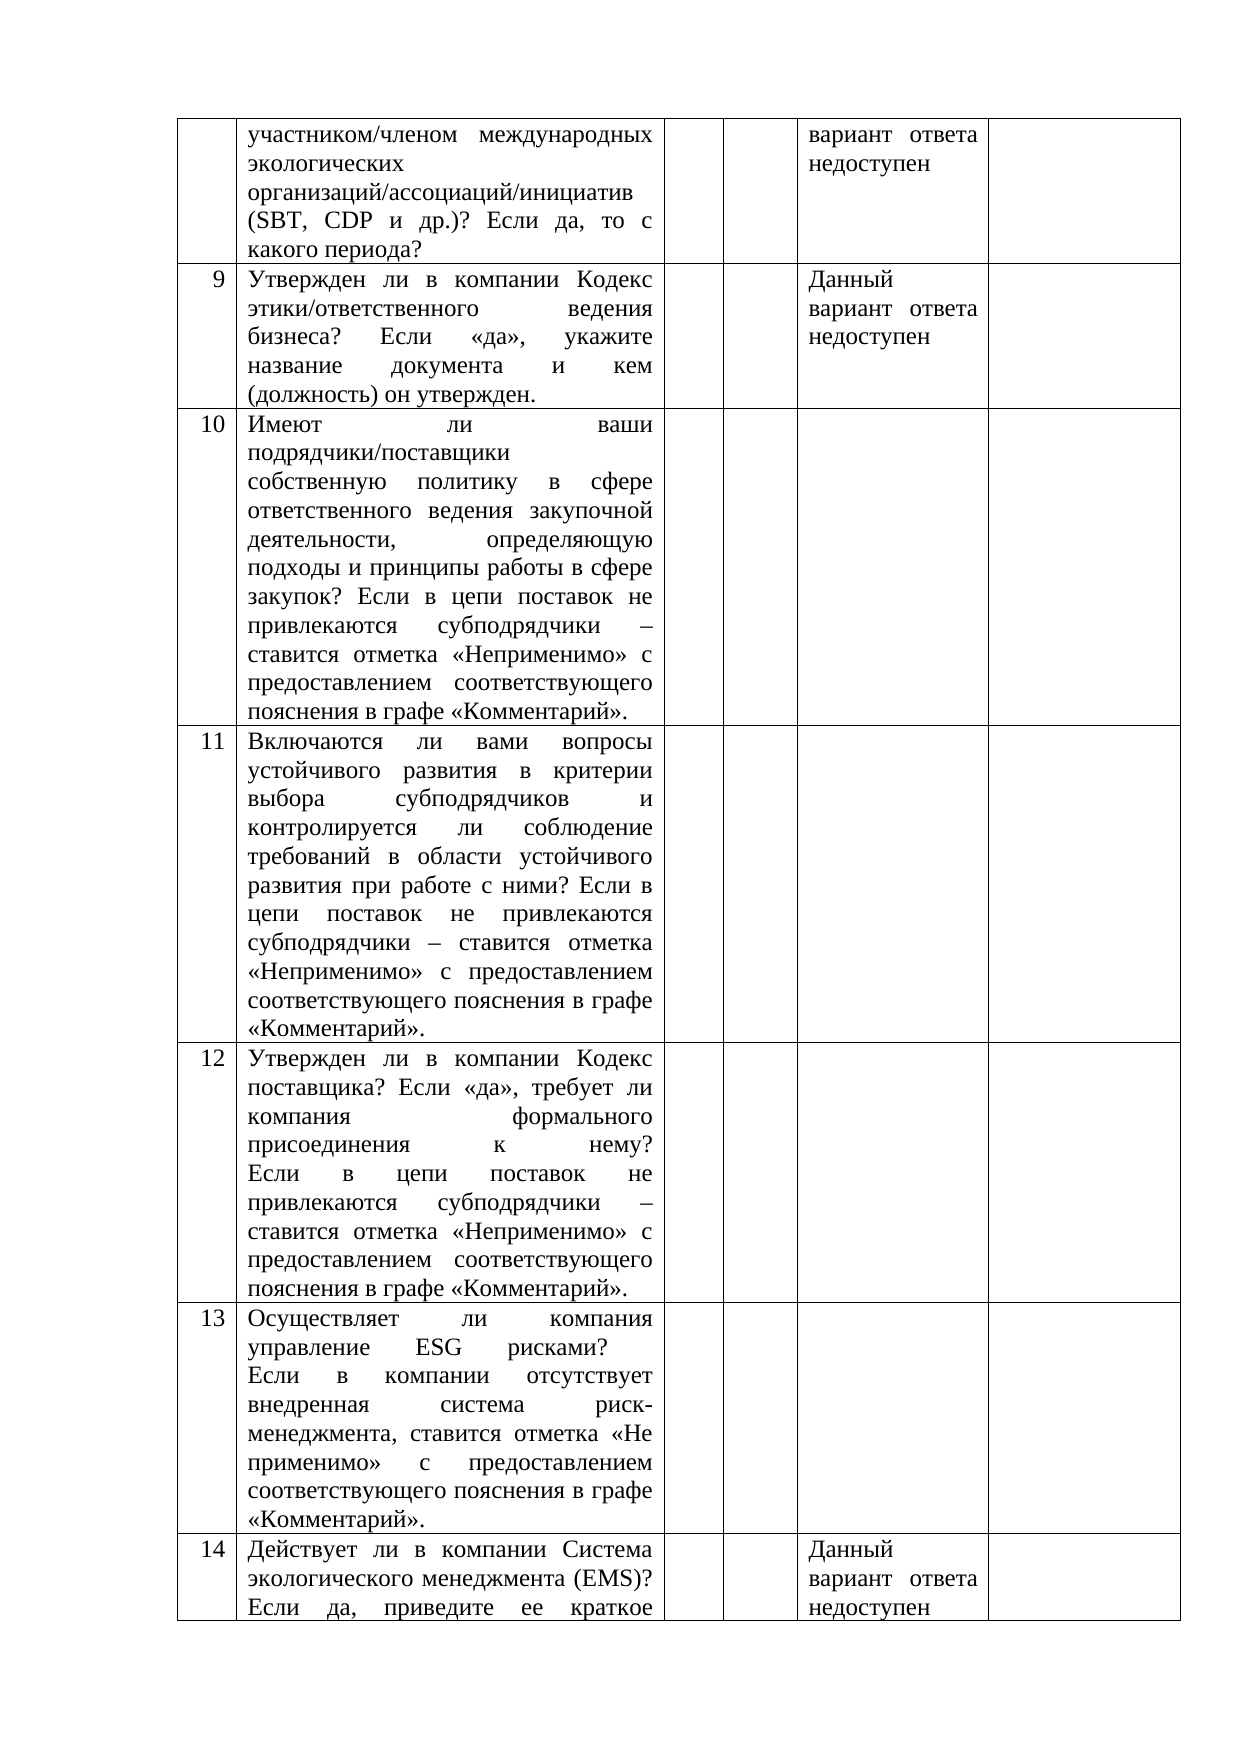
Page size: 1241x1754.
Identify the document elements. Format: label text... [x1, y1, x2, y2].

table_cell [724, 409, 797, 725]
table_cell [665, 1303, 723, 1533]
table_cell [798, 1043, 988, 1302]
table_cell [798, 1534, 988, 1620]
table_cell Осуществляет ли компания управление ESG рисками? Если в компании отсутствует внедренная система риск-менеджмента, ставится отметка «Не применимо» с предоставлением соответствующего пояснения в графе «Комментарий». [237, 1303, 664, 1533]
table_cell [724, 264, 797, 408]
table_cell [665, 1534, 723, 1620]
table_cell 14 [178, 1534, 236, 1620]
table_cell 10 [178, 409, 236, 725]
table_cell [989, 726, 1180, 1042]
table_cell [724, 726, 797, 1042]
table_cell [989, 409, 1180, 725]
table_cell Данный вариант ответа недоступен [798, 264, 988, 408]
table_cell [665, 1043, 723, 1302]
table_cell [989, 1534, 1180, 1620]
table_cell 12 [178, 1043, 236, 1302]
table_cell [798, 409, 988, 725]
table_cell Имеют ли ваши подрядчики/поставщики собственную политику в сфере ответственного ведения закупочной деятельности, определяющую подходы и принципы работы в сфере закупок? Если в цепи поставок не привлекаются субподрядчики – ставится отметка «Неприменимо» с предоставлением соответствующего пояснения в графе «Комментарий». [237, 409, 664, 725]
table_cell [724, 1043, 797, 1302]
table_cell [798, 726, 988, 1042]
table_cell 8 [178, 119, 236, 263]
table_cell [665, 264, 723, 408]
table_cell [665, 409, 723, 725]
table_cell 9 [178, 264, 236, 408]
table_cell 11 [178, 726, 236, 1042]
table_cell [989, 1043, 1180, 1302]
table_cell [724, 1534, 797, 1620]
table_cell [989, 264, 1180, 408]
table_cell [989, 119, 1180, 263]
table_cell [989, 1303, 1180, 1533]
table_cell [665, 726, 723, 1042]
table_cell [237, 1534, 664, 1620]
table_cell [724, 119, 797, 263]
table_cell 13 [178, 1303, 236, 1533]
table_cell [665, 119, 723, 263]
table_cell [237, 119, 664, 263]
table_cell Утвержден ли в компании Кодекс поставщика? Если «да», требует ли компания формального присоединения к нему? Если в цепи поставок не привлекаются субподрядчики – ставится отметка «Неприменимо» с предоставлением соответствующего пояснения в графе «Комментарий». [237, 1043, 664, 1302]
table_cell [724, 1303, 797, 1533]
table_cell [798, 119, 988, 263]
table_cell [798, 1303, 988, 1533]
table_cell Включаются ли вами вопросы устойчивого развития в критерии выбора субподрядчиков и контролируется ли соблюдение требований в области устойчивого развития при работе с ними? Если в цепи поставок не привлекаются субподрядчики – ставится отметка «Неприменимо» с предоставлением соответствующего пояснения в графе «Комментарий». [237, 726, 664, 1042]
table_cell Утвержден ли в компании Кодекс этики/ответственного ведения бизнеса? Если «да», укажите название документа и кем (должность) он утвержден. [237, 264, 664, 408]
